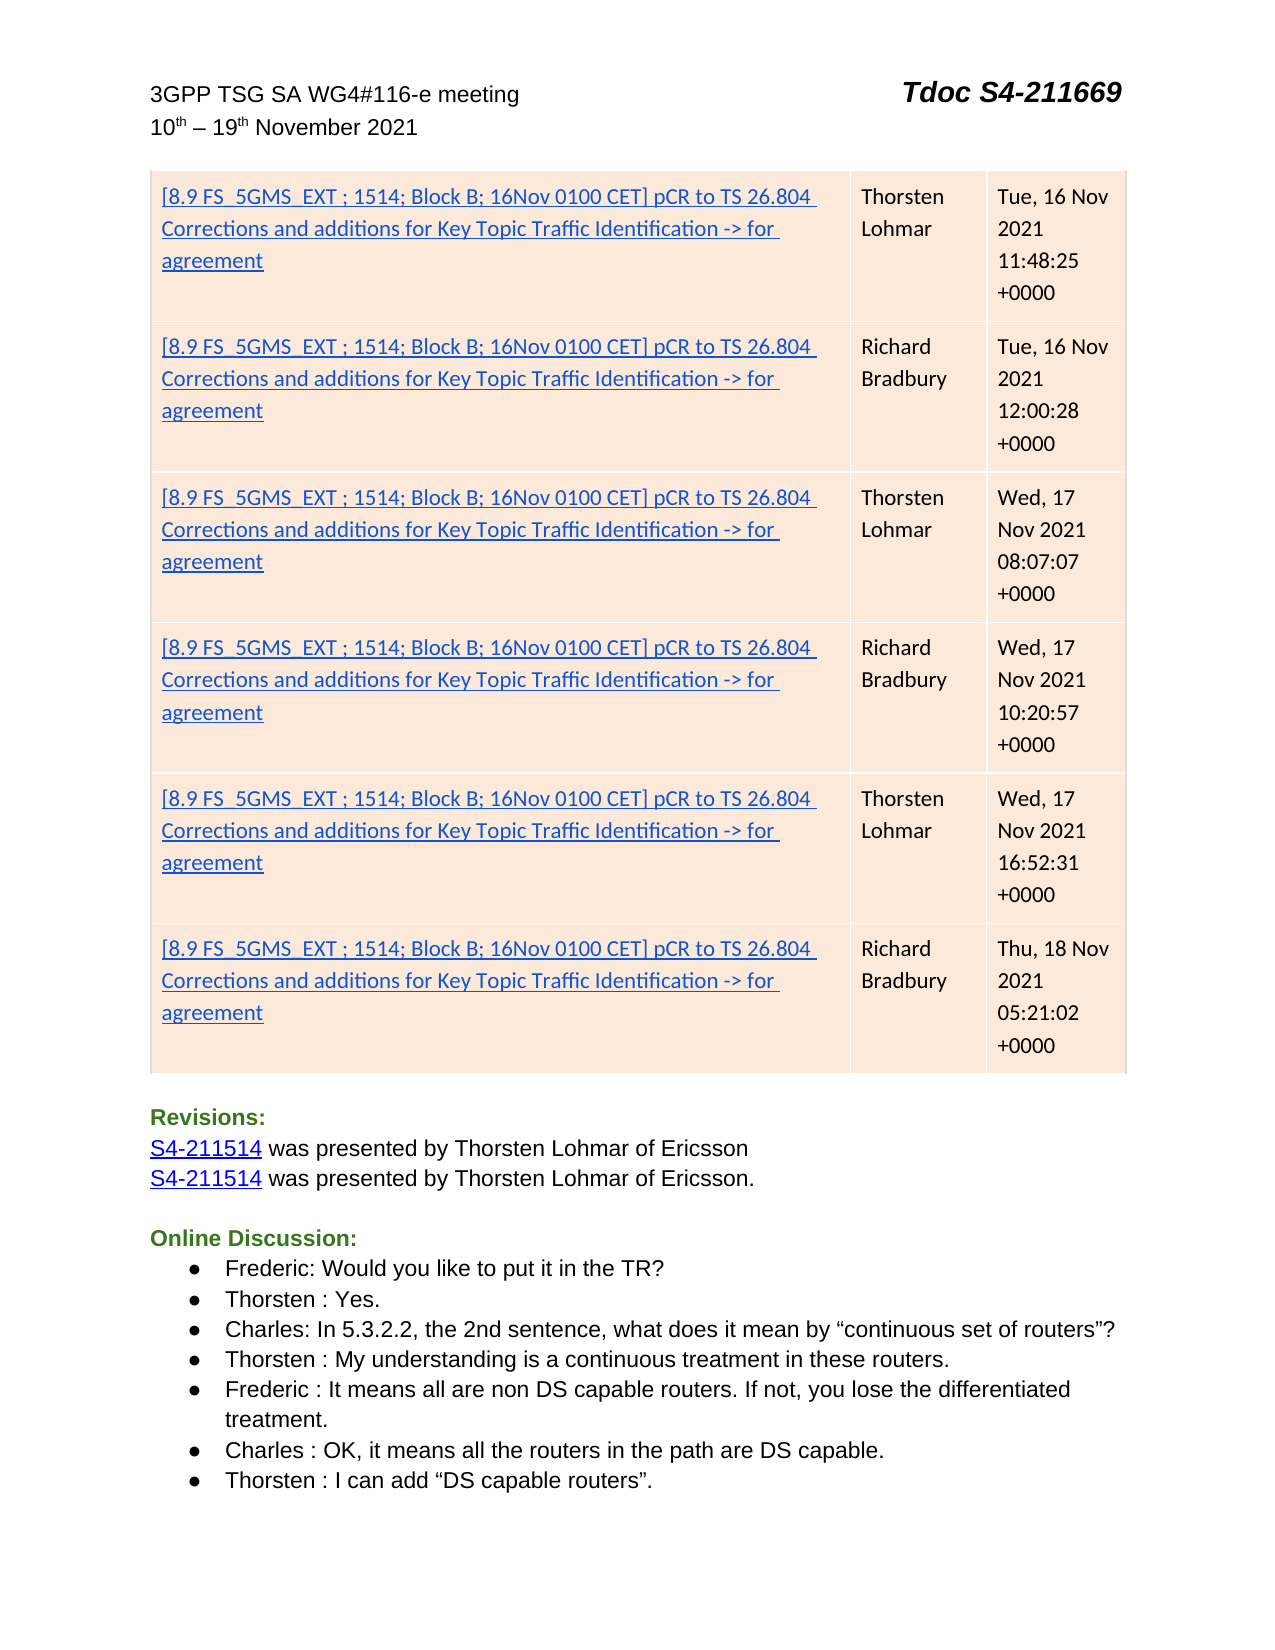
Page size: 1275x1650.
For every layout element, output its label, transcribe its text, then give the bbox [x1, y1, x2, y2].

list Charles: In 5.3.2.2, the 2nd sentence, what does it mean by “continuous set of routers”? [187, 1316, 1125, 1342]
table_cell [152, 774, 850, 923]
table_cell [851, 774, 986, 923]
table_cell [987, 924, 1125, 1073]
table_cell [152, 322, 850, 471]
text Revisions: [150, 1104, 1125, 1131]
list Frederic: Would you like to put it in the TR? [187, 1255, 1125, 1282]
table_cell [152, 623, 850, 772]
text S4-211514 was presented by Thorsten Lohmar of Ericsson [150, 1134, 1125, 1161]
list Frederic : It means all are non DS capable routers. If not, you lose the differentiated treatment. [187, 1376, 1125, 1433]
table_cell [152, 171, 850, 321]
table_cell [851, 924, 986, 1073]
list Thorsten : My understanding is a continuous treatment in these routers. [187, 1346, 1125, 1372]
list Charles : OK, it means all the routers in the path are DS capable. [187, 1437, 1125, 1463]
text S4-211514 was presented by Thorsten Lohmar of Ericsson. [150, 1165, 1125, 1191]
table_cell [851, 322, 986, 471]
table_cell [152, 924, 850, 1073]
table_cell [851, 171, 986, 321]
list Thorsten : Yes. [187, 1286, 1125, 1312]
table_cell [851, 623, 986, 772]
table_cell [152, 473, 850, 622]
list Thorsten : I can add “DS capable routers”. [187, 1467, 1125, 1493]
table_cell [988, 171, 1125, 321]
text Online Discussion: [150, 1225, 1125, 1251]
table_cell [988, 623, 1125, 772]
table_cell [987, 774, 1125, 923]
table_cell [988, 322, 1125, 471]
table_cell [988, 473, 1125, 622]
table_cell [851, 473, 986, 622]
